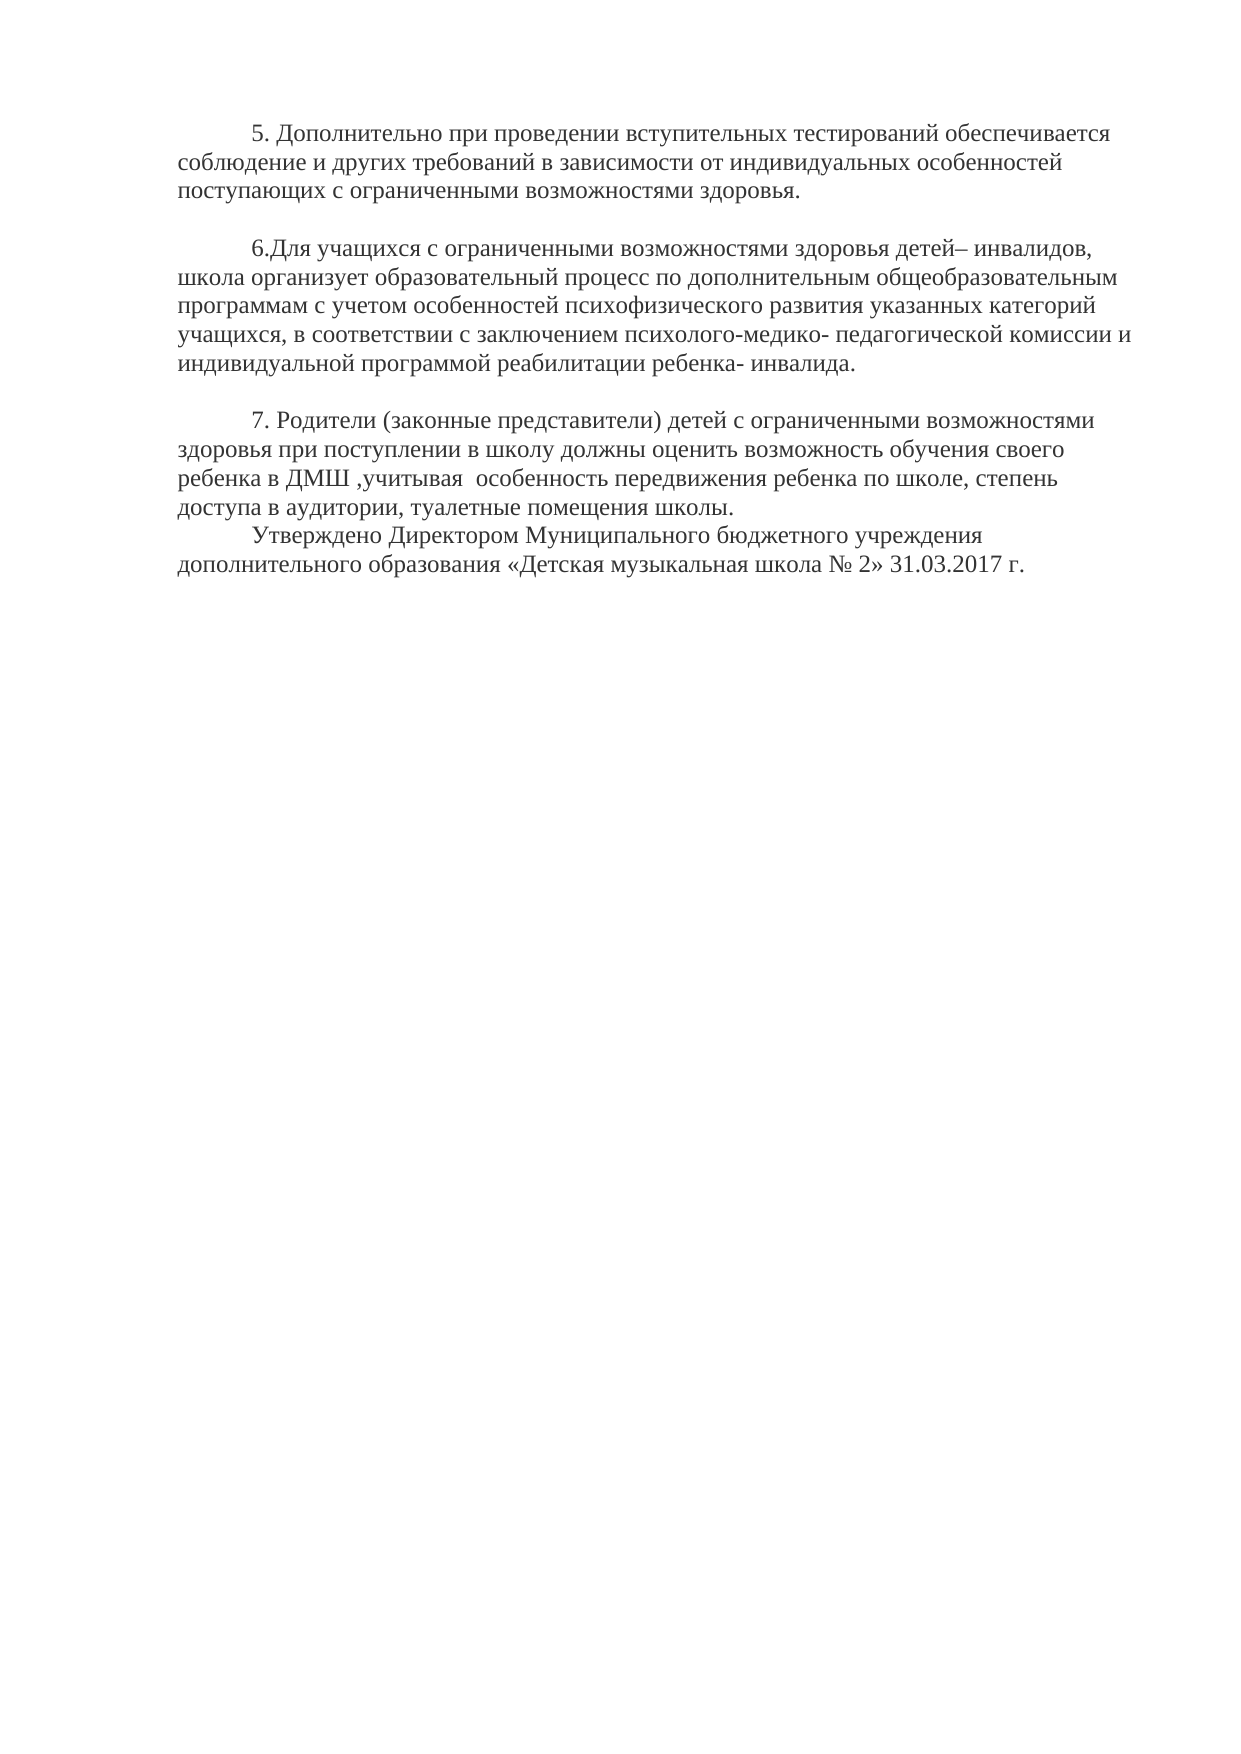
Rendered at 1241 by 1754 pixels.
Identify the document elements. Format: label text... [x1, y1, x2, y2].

text 6.Для учащихся с ограниченными возможностями здоровья детей– инвалидов, школа организует образовательный процесс по дополнительным общеобразовательным программам с учетом особенностей психофизического развития указанных категорий учащихся, в соответствии с заключением психолого-медико- педагогической комиссии и индивидуальной программой реабилитации ребенка- инвалида. [177, 233, 1152, 377]
text 5. Дополнительно при проведении вступительных тестирований обеспечивается соблюдение и других требований в зависимости от индивидуальных особенностей поступающих с ограниченными возможностями здоровья. [177, 118, 1152, 204]
text 7. Родители (законные представители) детей с ограниченными возможностями здоровья при поступлении в школу должны оценить возможность обучения своего ребенка в ДМШ ,учитывая особенность передвижения ребенка по школе, степень доступа в аудитории, туалетные помещения школы. [177, 406, 1152, 521]
text Утверждено Директором Муниципального бюджетного учреждения дополнительного образования «Детская музыкальная школа № 2» 31.03.2017 г. [177, 521, 1152, 578]
